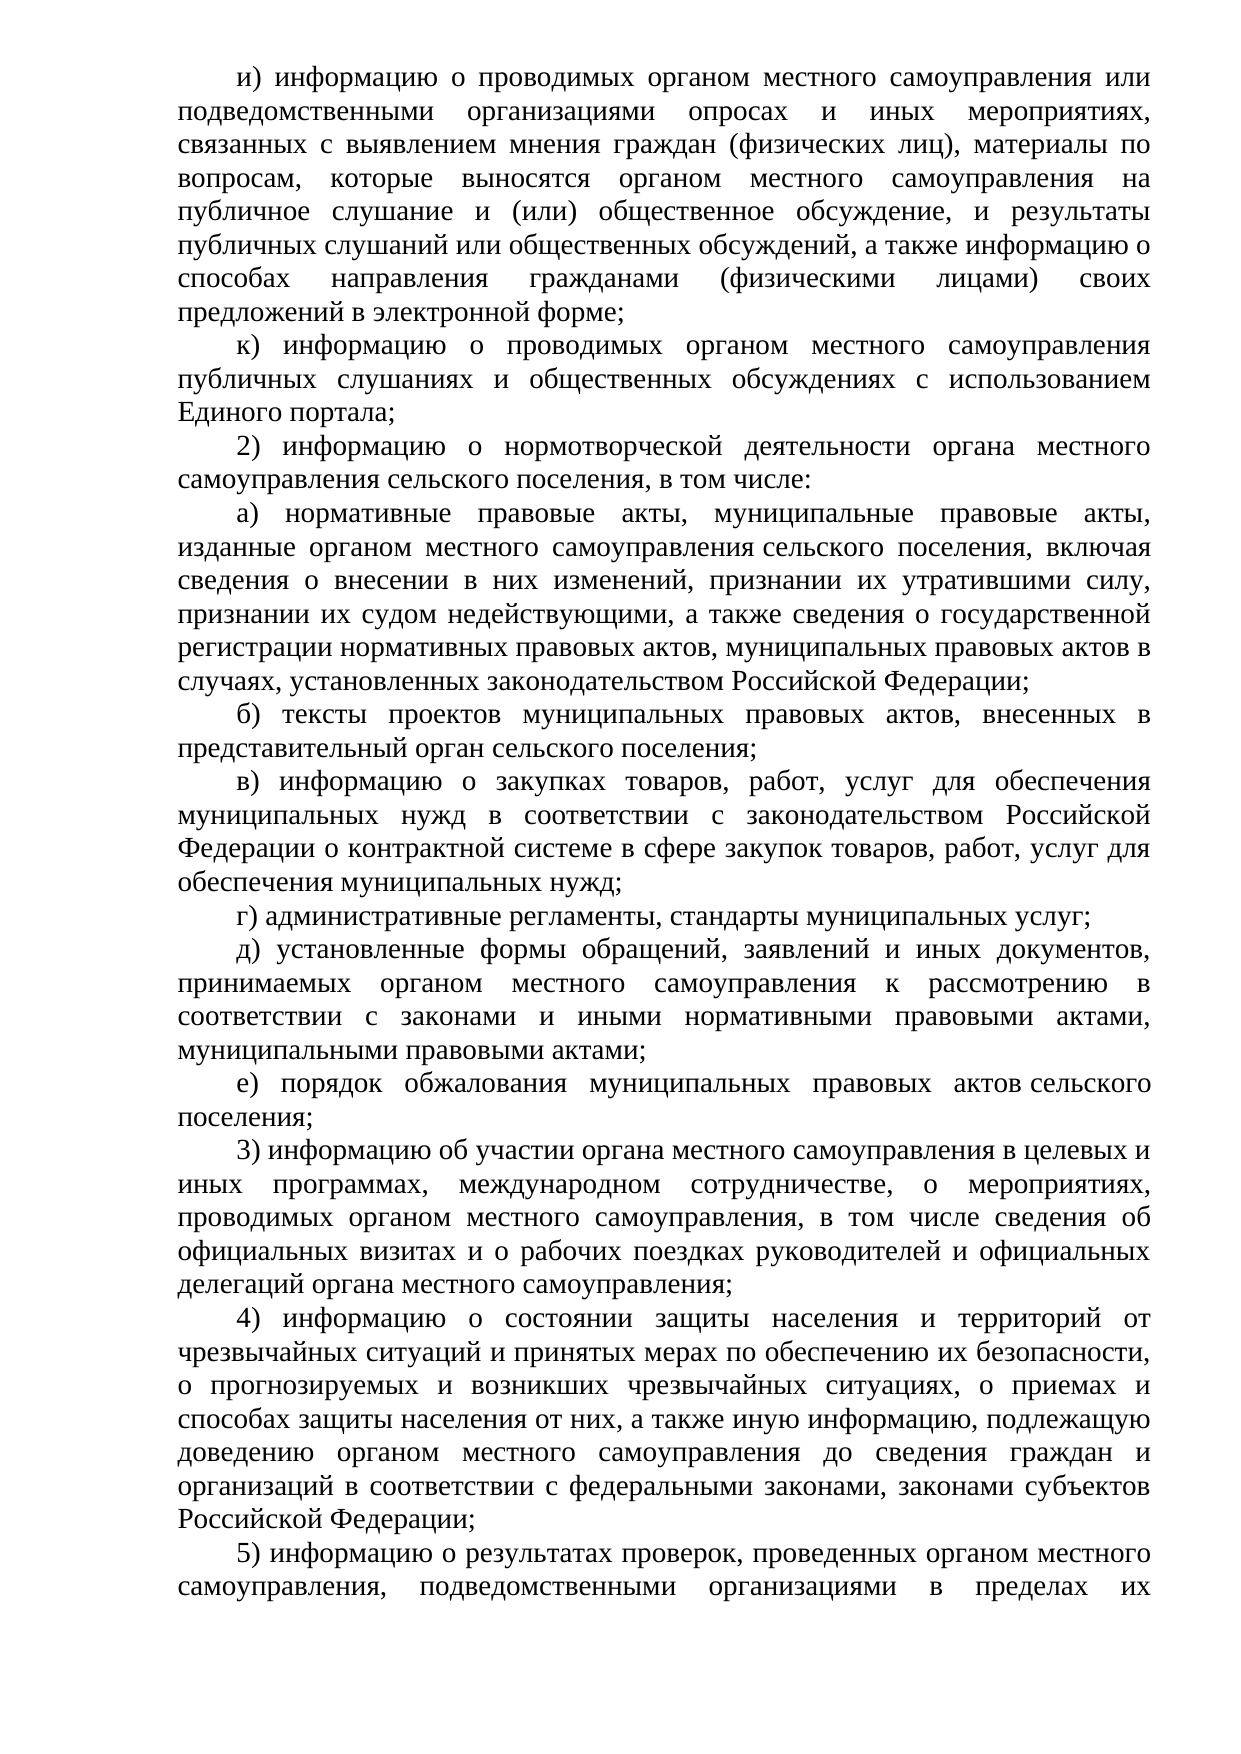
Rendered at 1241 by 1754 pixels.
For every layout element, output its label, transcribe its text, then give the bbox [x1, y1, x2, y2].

text е) порядок обжалования муниципальных правовых актов сельского поселения; [177, 1065, 1152, 1132]
text а) нормативные правовые акты, муниципальные правовые акты, изданные органом местного самоуправления сельского поселения, включая сведения о внесении в них изменений, признании их утратившими силу, признании их судом недействующими, а также сведения о государственной регистрации нормативных правовых актов, муниципальных правовых актов в случаях, установленных законодательством Российской Федерации; [177, 495, 1152, 696]
text 2) информацию о нормотворческой деятельности органа местного самоуправления сельского поселения, в том числе: [177, 428, 1152, 495]
text в) информацию о закупках товаров, работ, услуг для обеспечения муниципальных нужд в соответствии с законодательством Российской Федерации о контрактной системе в сфере закупок товаров, работ, услуг для обеспечения муниципальных нужд; [177, 763, 1152, 898]
text и) информацию о проводимых органом местного самоуправления или подведомственными организациями опросах и иных мероприятиях, связанных с выявлением мнения граждан (физических лиц), материалы по вопросам, которые выносятся органом местного самоуправления на публичное слушание и (или) общественное обсуждение, и результаты публичных слушаний или общественных обсуждений, а также информацию о способах направления гражданами (физическими лицами) своих предложений в электронной форме; [177, 59, 1152, 327]
text к) информацию о проводимых органом местного самоуправления публичных слушаниях и общественных обсуждениях с использованием Единого портала; [177, 327, 1152, 428]
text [177, 1535, 1152, 1602]
text 4) информацию о состоянии защиты населения и территорий от чрезвычайных ситуаций и принятых мерах по обеспечению их безопасности, о прогнозируемых и возникших чрезвычайных ситуациях, о приемах и способах защиты населения от них, а также иную информацию, подлежащую доведению органом местного самоуправления до сведения граждан и организаций в соответствии с федеральными законами, законами субъектов Российской Федерации; [177, 1300, 1152, 1535]
text б) тексты проектов муниципальных правовых актов, внесенных в представительный орган сельского поселения; [177, 696, 1152, 763]
text 3) информацию об участии органа местного самоуправления в целевых и иных программах, международном сотрудничестве, о мероприятиях, проводимых органом местного самоуправления, в том числе сведения об официальных визитах и о рабочих поездках руководителей и официальных делегаций органа местного самоуправления; [177, 1132, 1152, 1300]
text г) административные регламенты, стандарты муниципальных услуг; [177, 898, 1152, 931]
text д) установленные формы обращений, заявлений и иных документов, принимаемых органом местного самоуправления к рассмотрению в соответствии с законами и иными нормативными правовыми актами, муниципальными правовыми актами; [177, 931, 1152, 1065]
